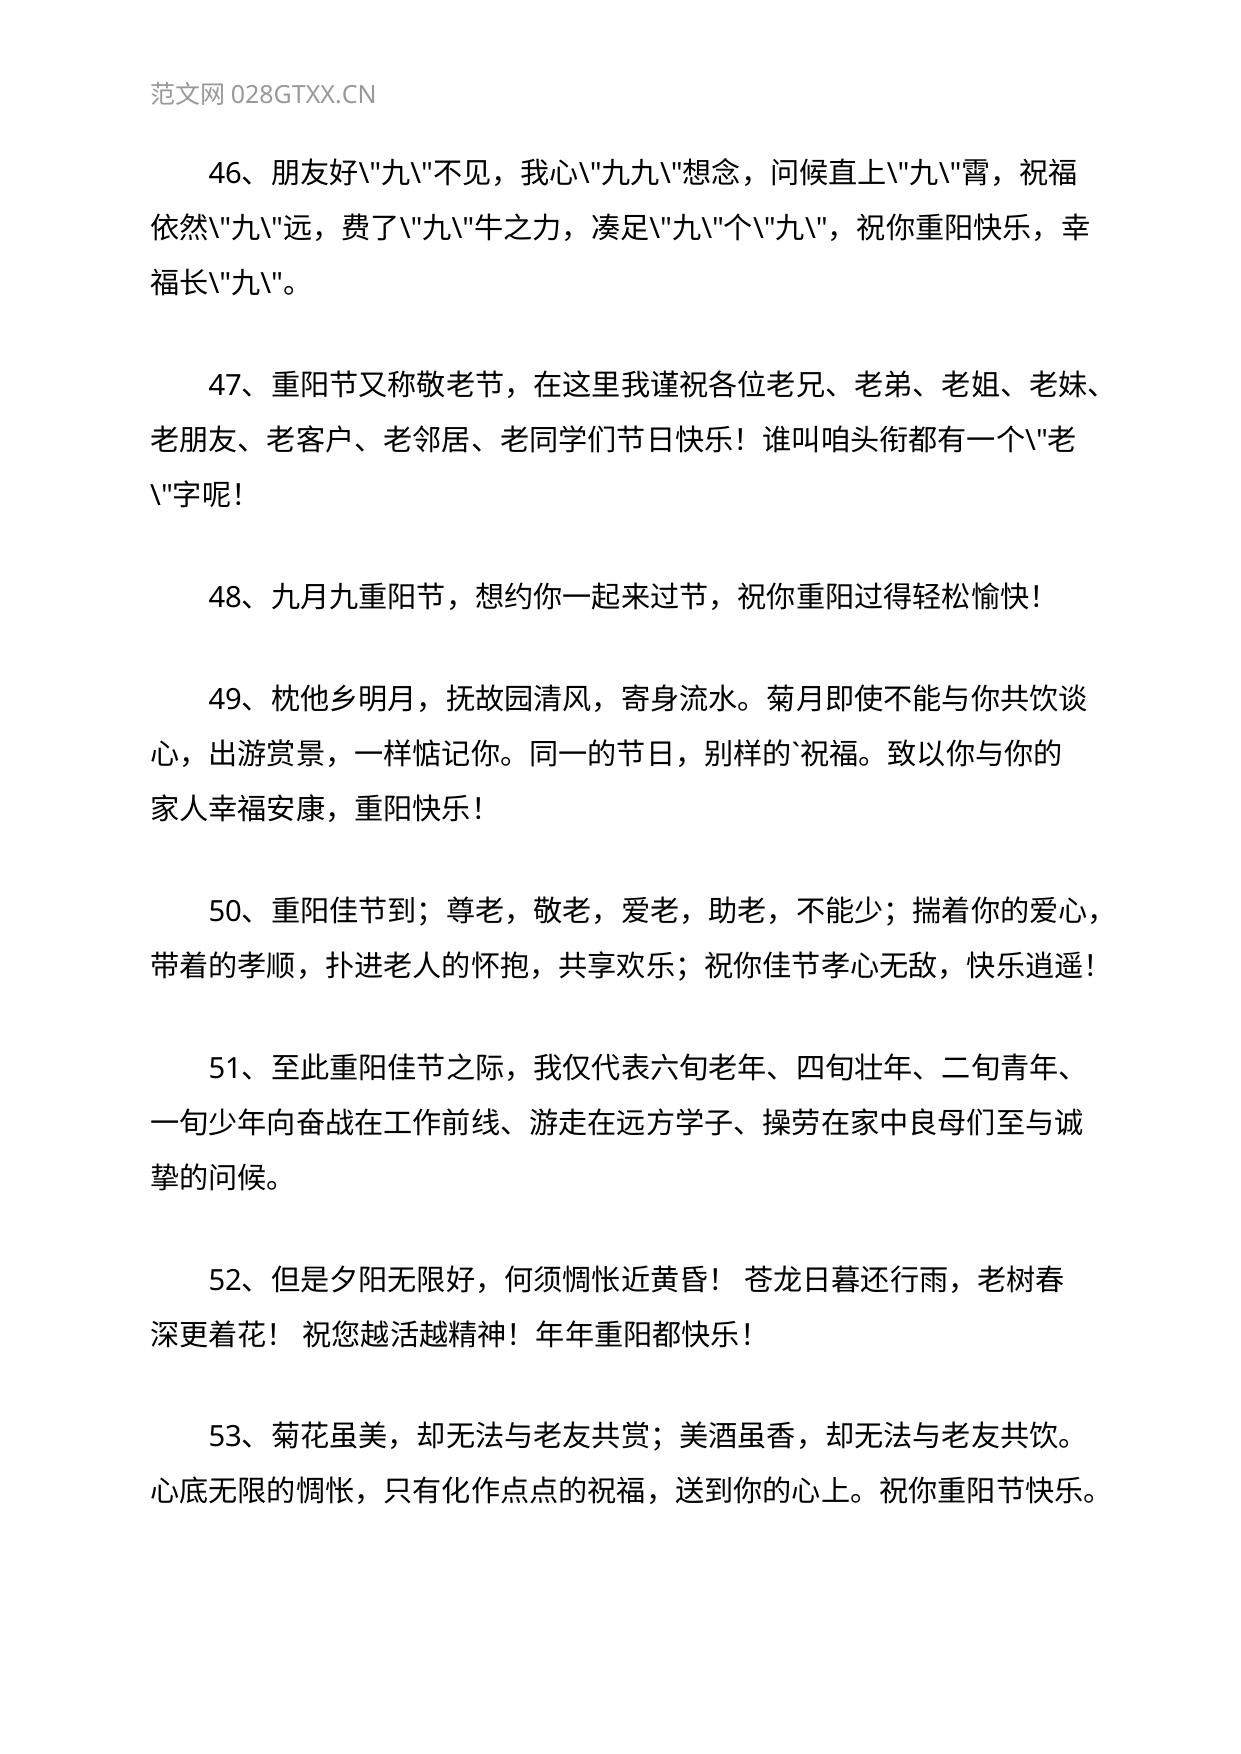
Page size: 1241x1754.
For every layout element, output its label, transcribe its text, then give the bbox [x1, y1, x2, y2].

text 48、九月九重阳节，想约你一起来过节，祝你重阳过得轻松愉快！ [150, 574, 1090, 616]
text 53、菊花虽美，却无法与老友共赏；美酒虽香，却无法与老友共饮。心底无限的惆怅，只有化作点点的祝福，送到你的心上。祝你重阳节快乐。 [150, 1413, 1090, 1510]
text 52、但是夕阳无限好，何须惆怅近黄昏！ 苍龙日暮还行雨，老树春深更着花！ 祝您越活越精神！年年重阳都快乐！ [150, 1256, 1090, 1353]
text 50、重阳佳节到；尊老，敬老，爱老，助老，不能少；揣着你的爱心，带着的孝顺，扑进老人的怀抱，共享欢乐；祝你佳节孝心无敌，快乐逍遥！ [150, 888, 1090, 985]
text 51、至此重阳佳节之际，我仅代表六旬老年、四旬壮年、二旬青年、一旬少年向奋战在工作前线、游走在远方学子、操劳在家中良母们至与诚挚的问候。 [150, 1044, 1090, 1197]
text 49、枕他乡明月，抚故园清风，寄身流水。菊月即使不能与你共饮谈心，出游赏景，一样惦记你。同一的节日，别样的`祝福。致以你与你的家人幸福安康，重阳快乐！ [150, 676, 1090, 828]
text 47、重阳节又称敬老节，在这里我谨祝各位老兄、老弟、老姐、老妹、老朋友、老客户、老邻居、老同学们节日快乐！谁叫咱头衔都有一个\"老\"字呢！ [150, 362, 1090, 514]
text 46、朋友好\"九\"不见，我心\"九九\"想念，问候直上\"九\"霄，祝福依然\"九\"远，费了\"九\"牛之力，凑足\"九\"个\"九\"，祝你重阳快乐，幸福长\"九\"。 [150, 150, 1090, 302]
